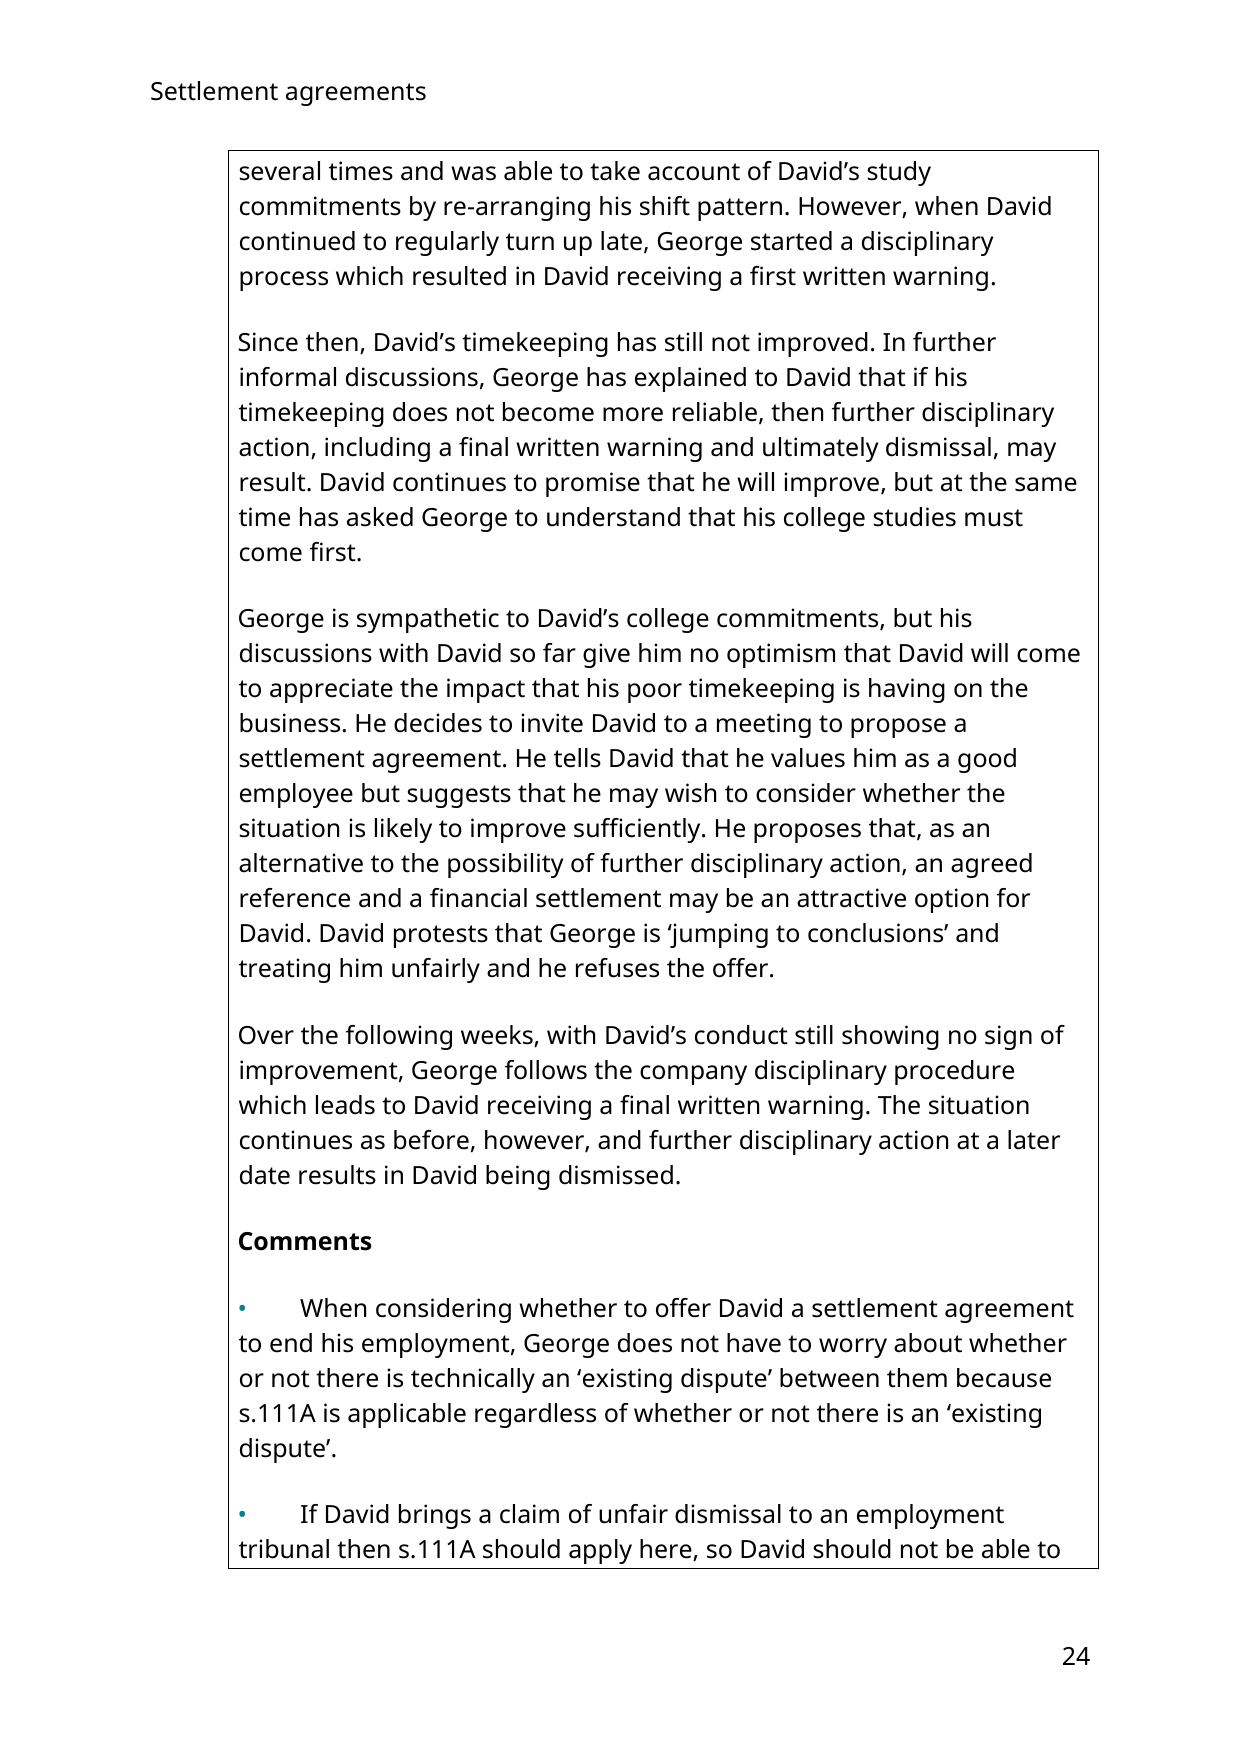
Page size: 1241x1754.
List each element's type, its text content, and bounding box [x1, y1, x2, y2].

text Since then, David’s timekeeping has still not improved. In further informal discussions, George has explained to David that if his timekeeping does not become more reliable, then further disciplinary action, including a final written warning and ultimately dismissal, may result. David continues to promise that he will improve, but at the same time has asked George to understand that his college studies must come first. [229, 321, 1098, 569]
text • When considering whether to offer David a settlement agreement to end his employment, George does not have to worry about whether or not there is technically an ‘existing dispute’ between them because s.111A is applicable regardless of whether or not there is an ‘existing dispute’. [229, 1287, 1098, 1464]
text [229, 151, 1098, 292]
text George is sympathetic to David’s college commitments, but his discussions with David so far give him no optimism that David will come to appreciate the impact that his poor timekeeping is having on the business. He decides to invite David to a meeting to propose a settlement agreement. He tells David that he values him as a good employee but suggests that he may wish to consider whether the situation is likely to improve sufficiently. He proposes that, as an alternative to the possibility of further disciplinary action, an agreed reference and a financial settlement may be an attractive option for David. David protests that George is ‘jumping to conclusions’ and treating him unfairly and he refuses the offer. [229, 598, 1098, 985]
text Over the following weeks, with David’s conduct still showing no sign of improvement, George follows the company disciplinary procedure which leads to David receiving a final written warning. The situation continues as before, however, and further disciplinary action at a later date results in David being dismissed. [229, 1014, 1098, 1192]
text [229, 1494, 1098, 1568]
text Comments [229, 1221, 1098, 1258]
